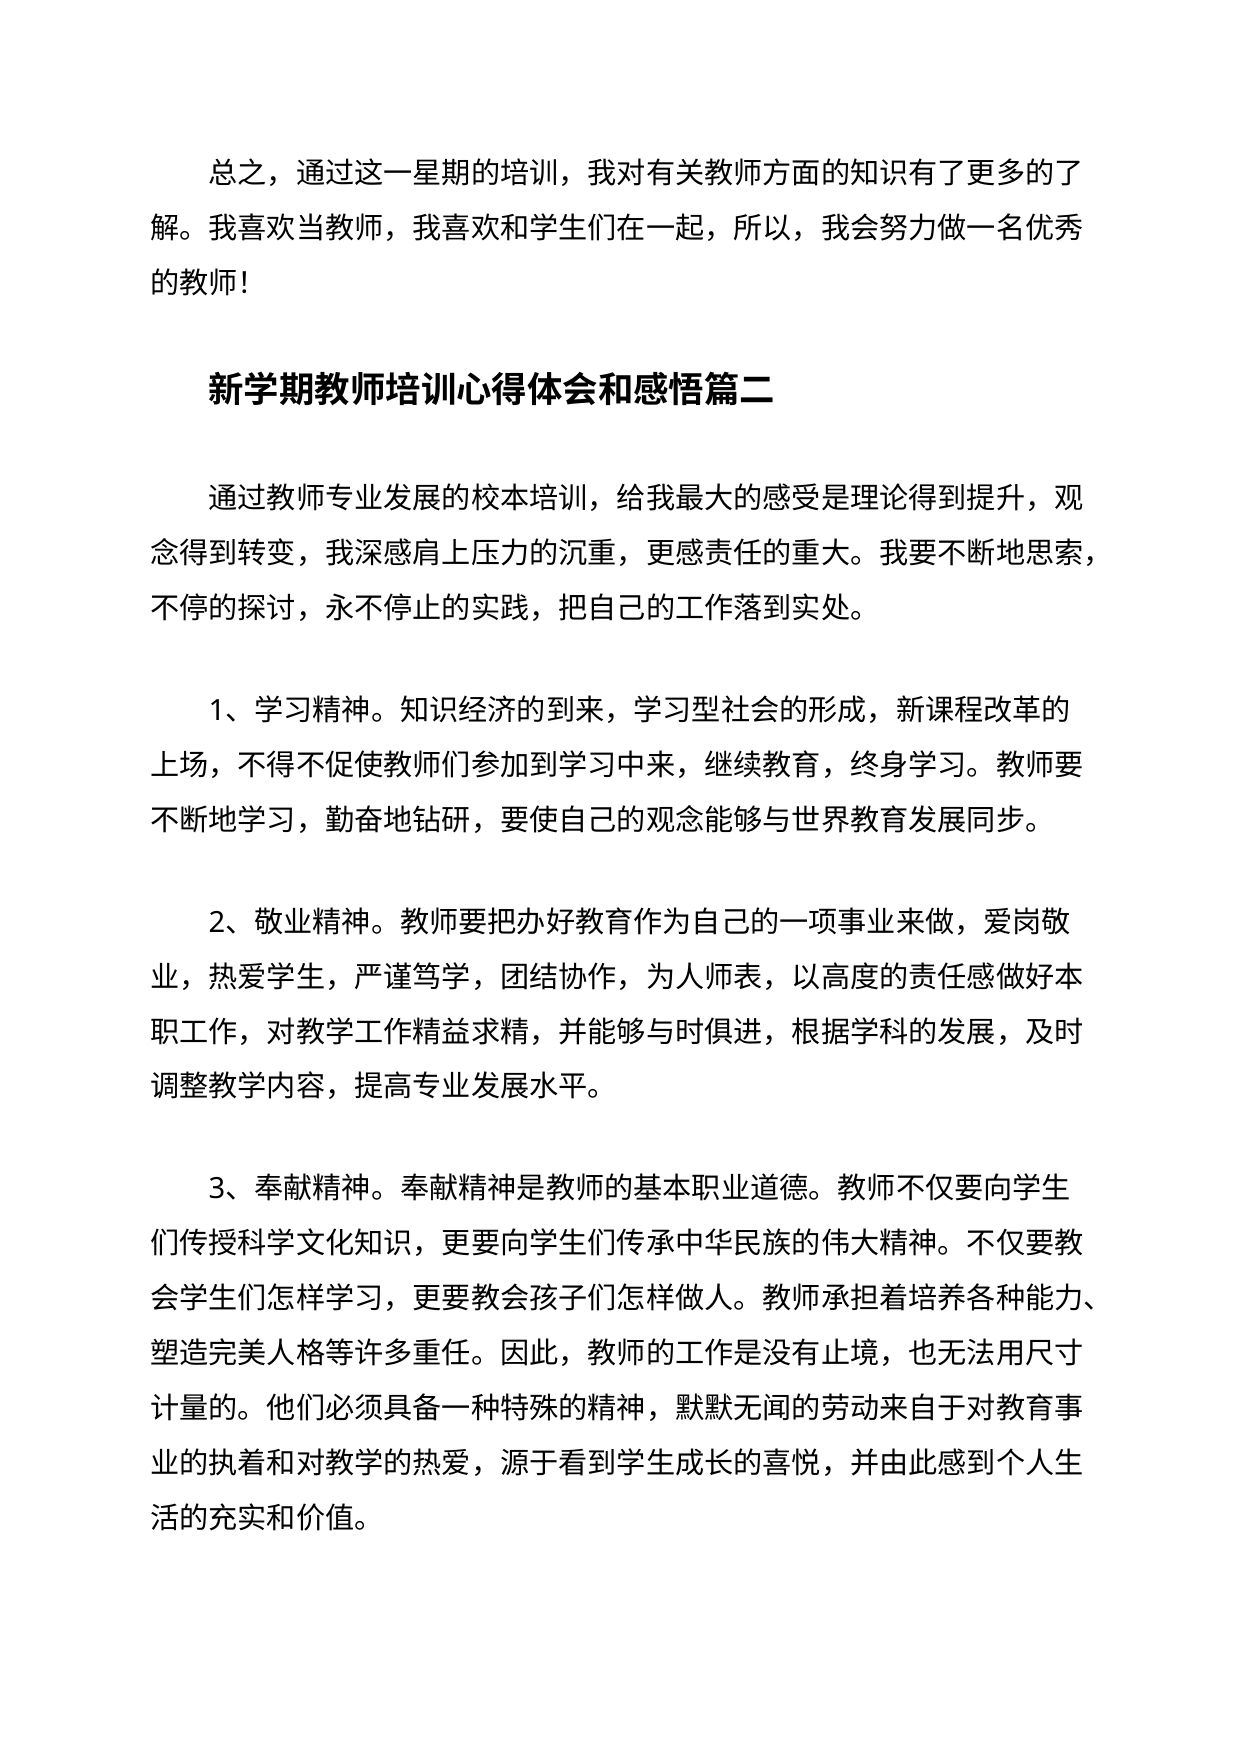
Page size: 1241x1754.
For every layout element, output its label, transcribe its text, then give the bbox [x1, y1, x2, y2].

text 总之，通过这一星期的培训，我对有关教师方面的知识有了更多的了解。我喜欢当教师，我喜欢和学生们在一起，所以，我会努力做一名优秀的教师！ [150, 150, 1090, 302]
text 3、奉献精神。奉献精神是教师的基本职业道德。教师不仅要向学生们传授科学文化知识，更要向学生们传承中华民族的伟大精神。不仅要教会学生们怎样学习，更要教会孩子们怎样做人。教师承担着培养各种能力、塑造完美人格等许多重任。因此，教师的工作是没有止境，也无法用尺寸计量的。他们必须具备一种特殊的精神，默默无闻的劳动来自于对教育事业的执着和对教学的热爱，源于看到学生成长的喜悦，并由此感到个人生活的充实和价值。 [150, 1165, 1090, 1537]
text 新学期教师培训心得体会和感悟篇二 [150, 362, 1090, 413]
text 通过教师专业发展的校本培训，给我最大的感受是理论得到提升，观念得到转变，我深感肩上压力的沉重，更感责任的重大。我要不断地思索，不停的探讨，永不停止的实践，把自己的工作落到实处。 [150, 475, 1090, 627]
text 1、学习精神。知识经济的到来，学习型社会的形成，新课程改革的上场，不得不促使教师们参加到学习中来，继续教育，终身学习。教师要不断地学习，勤奋地钻研，要使自己的观念能够与世界教育发展同步。 [150, 687, 1090, 839]
text 2、敬业精神。教师要把办好教育作为自己的一项事业来做，爱岗敬业，热爱学生，严谨笃学，团结协作，为人师表，以高度的责任感做好本职工作，对教学工作精益求精，并能够与时俱进，根据学科的发展，及时调整教学内容，提高专业发展水平。 [150, 898, 1090, 1105]
